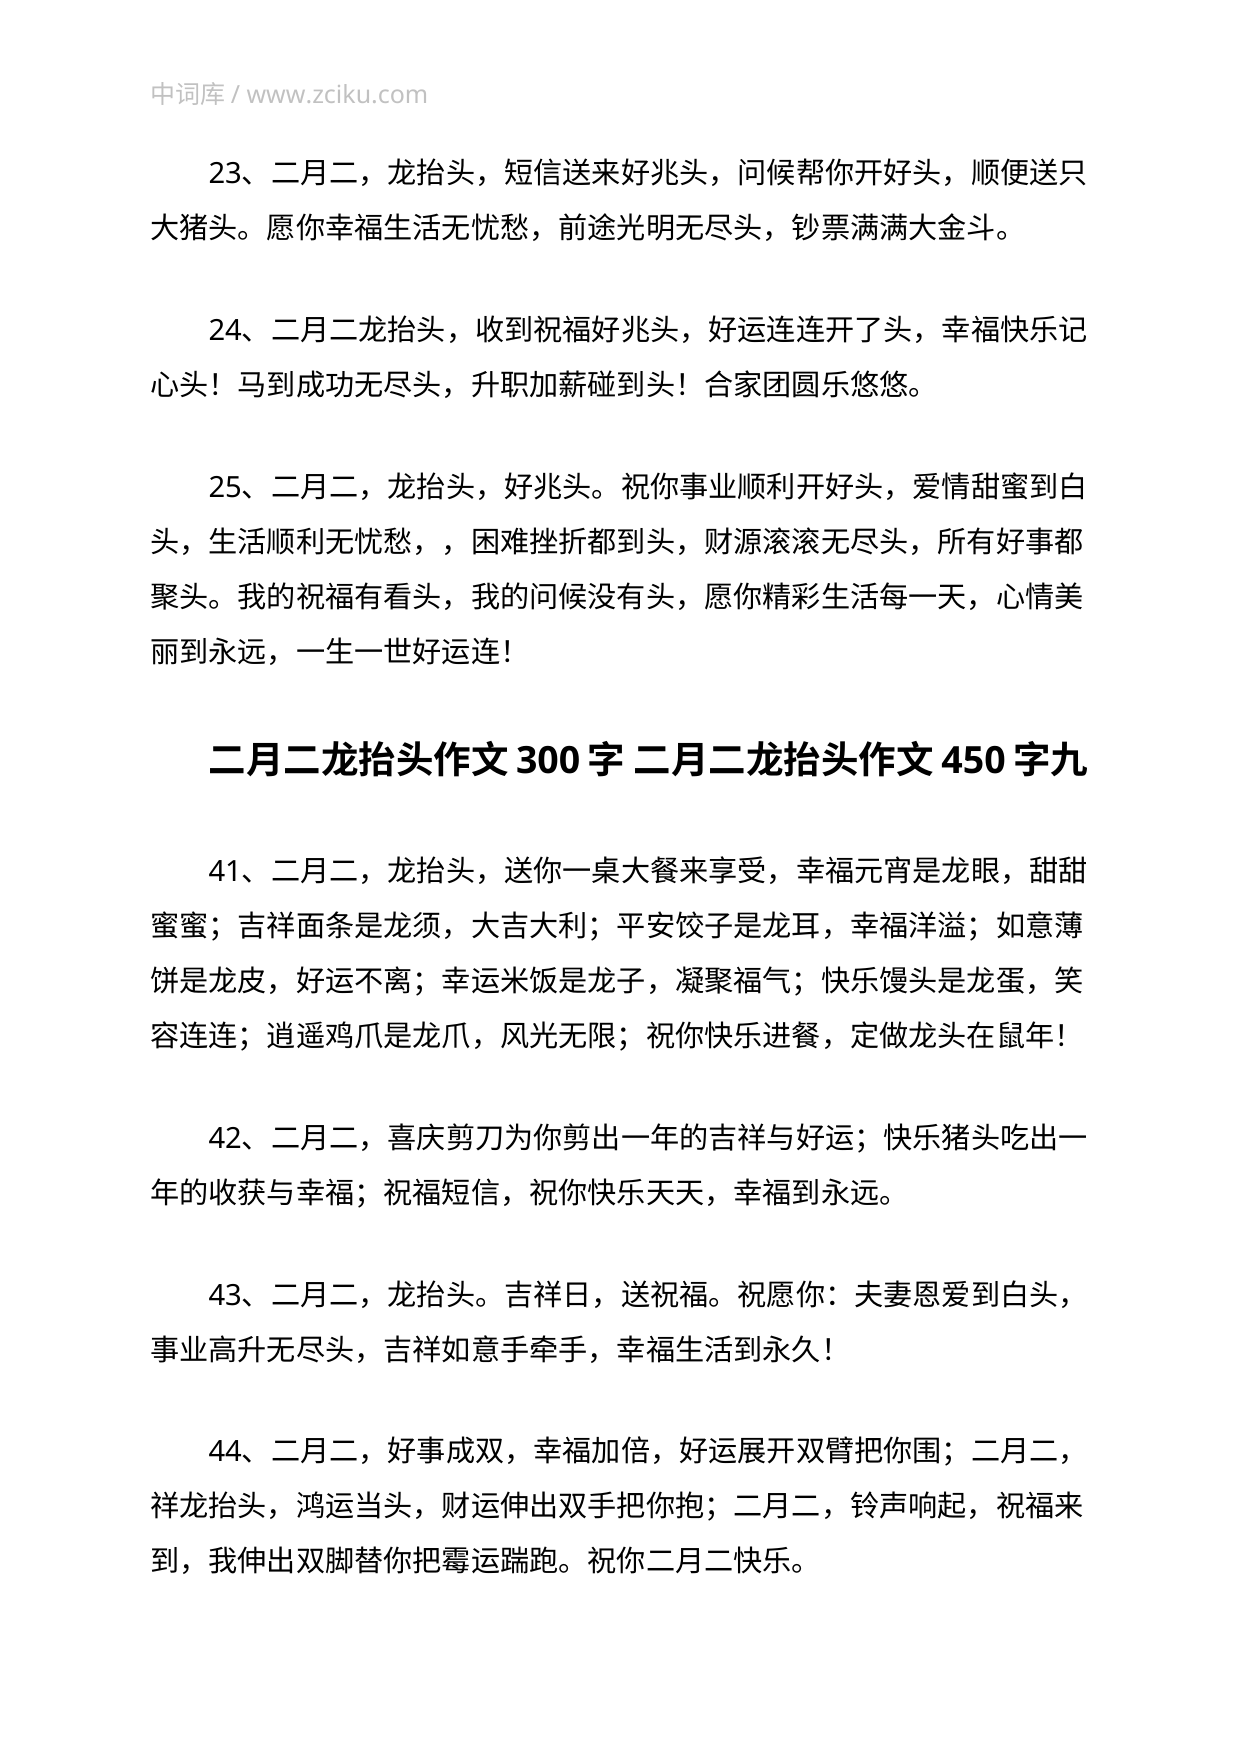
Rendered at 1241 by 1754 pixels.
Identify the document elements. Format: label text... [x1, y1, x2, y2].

text 41、二月二，龙抬头，送你一桌大餐来享受，幸福元宵是龙眼，甜甜蜜蜜；吉祥面条是龙须，大吉大利；平安饺子是龙耳，幸福洋溢；如意薄饼是龙皮，好运不离；幸运米饭是龙子，凝聚福气；快乐馒头是龙蛋，笑容连连；逍遥鸡爪是龙爪，风光无限；祝你快乐进餐，定做龙头在鼠年！ [150, 848, 1090, 1055]
text 23、二月二，龙抬头，短信送来好兆头，问候帮你开好头，顺便送只大猪头。愿你幸福生活无忧愁，前途光明无尽头，钞票满满大金斗。 [150, 150, 1090, 247]
text 24、二月二龙抬头，收到祝福好兆头，好运连连开了头，幸福快乐记心头！马到成功无尽头，升职加薪碰到头！合家团圆乐悠悠。 [150, 307, 1090, 404]
text 44、二月二，好事成双，幸福加倍，好运展开双臂把你围；二月二，祥龙抬头，鸿运当头，财运伸出双手把你抱；二月二，铃声响起，祝福来到，我伸出双脚替你把霉运踹跑。祝你二月二快乐。 [150, 1428, 1090, 1580]
text 二月二龙抬头作文300字 二月二龙抬头作文450字九 [150, 730, 1090, 784]
text 42、二月二，喜庆剪刀为你剪出一年的吉祥与好运；快乐猪头吃出一年的收获与幸福；祝福短信，祝你快乐天天，幸福到永远。 [150, 1114, 1090, 1212]
text 25、二月二，龙抬头，好兆头。祝你事业顺利开好头，爱情甜蜜到白头，生活顺利无忧愁，，困难挫折都到头，财源滚滚无尽头，所有好事都聚头。我的祝福有看头，我的问候没有头，愿你精彩生活每一天，心情美丽到永远，一生一世好运连！ [150, 463, 1090, 671]
text 43、二月二，龙抬头。吉祥日，送祝福。祝愿你：夫妻恩爱到白头，事业高升无尽头，吉祥如意手牵手，幸福生活到永久！ [150, 1271, 1090, 1368]
